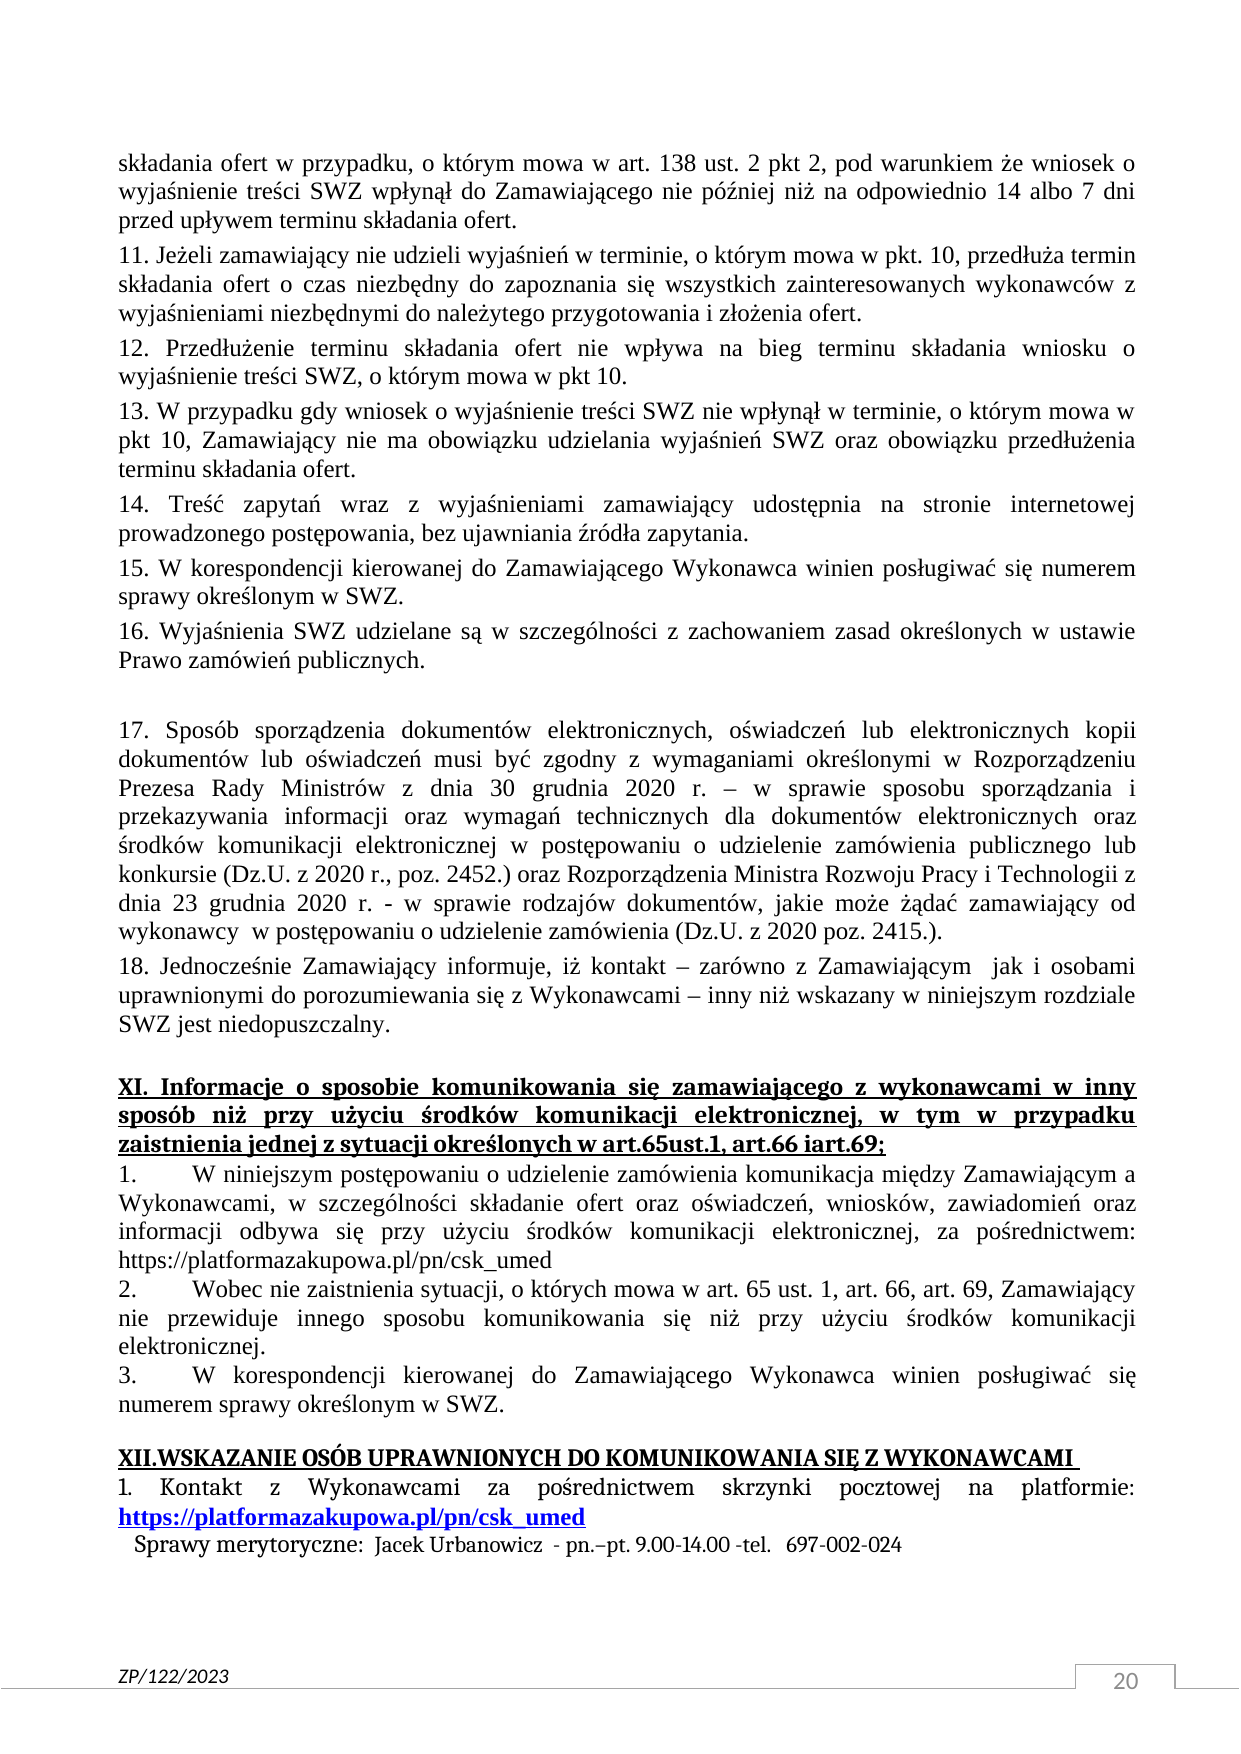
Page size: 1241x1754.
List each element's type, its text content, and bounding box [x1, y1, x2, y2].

text XI. Informacje o sposobie komunikowania się zamawiającego z wykonawcami w inny sposób niż przy użyciu środków komunikacji elektronicznej, w tym w przypadku zaistnienia jednej z sytuacji określonych w art.65ust.1, art.66 iart.69; [118, 1127, 1137, 1159]
text 14. Treść zapytań wraz z wyjaśnieniami zamawiający udostępnia na stronie internetowej prowadzonego postępowania, bez ujawniania źródła zapytania. [118, 489, 1137, 546]
text XII.WSKAZANIE OSÓB UPRAWNIONYCH DO KOMUNIKOWANIA SIĘ Z WYKONAWCAMI [118, 1444, 1137, 1473]
text 15. W korespondencji kierowanej do Zamawiającego Wykonawca winien posługiwać się numerem sprawy określonym w SWZ. [118, 553, 1137, 610]
text 16. Wyjaśnienia SWZ udzielane są w szczególności z zachowaniem zasad określonych w ustawie Prawo zamówień publicznych. [118, 616, 1137, 674]
text 3. W korespondencji kierowanej do Zamawiającego Wykonawca winien posługiwać się numerem sprawy określonym w SWZ. [118, 1360, 1137, 1418]
text 1. Kontakt z Wykonawcami za pośrednictwem skrzynki pocztowej na platformie: https://platformazakupowa.pl/pn/csk_umed [118, 1473, 1137, 1530]
text XI. Informacje o sposobie komunikowania się zamawiającego z wykonawcami w inny sposób niż przy użyciu środków komunikacji elektronicznej, w tym w przypadku zaistnienia jednej z sytuacji określonych w art.65ust.1, art.66 iart.69; [118, 1099, 1137, 1126]
text 12. Przedłużenie terminu składania ofert nie wpływa na bieg terminu składania wniosku o wyjaśnienie treści SWZ, o którym mowa w pkt 10. [118, 333, 1137, 390]
text 18. Jednocześnie Zamawiający informuje, iż kontakt – zarówno z Zamawiającym jak i osobami uprawnionymi do porozumiewania się z Wykonawcami – inny niż wskazany w niniejszym rozdziale SWZ jest niedopuszczalny. [118, 951, 1137, 1038]
text 1. W niniejszym postępowaniu o udzielenie zamówienia komunikacja między Zamawiającym a Wykonawcami, w szczególności składanie ofert oraz oświadczeń, wniosków, zawiadomień oraz informacji odbywa się przy użyciu środków komunikacji elektronicznej, za pośrednictwem: https://platformazakupowa.pl/pn/csk_umed [118, 1159, 1137, 1274]
text 11. Jeżeli zamawiający nie udzieli wyjaśnień w terminie, o którym mowa w pkt. 10, przedłuża termin składania ofert o czas niezbędny do zapoznania się wszystkich zainteresowanych wykonawców z wyjaśnieniami niezbędnymi do należytego przygotowania i złożenia ofert. [118, 240, 1137, 326]
text 17. Sposób sporządzenia dokumentów elektronicznych, oświadczeń lub elektronicznych kopii dokumentów lub oświadczeń musi być zgodny z wymaganiami określonymi w Rozporządzeniu Prezesa Rady Ministrów z dnia 30 grudnia 2020 r. – w sprawie sposobu sporządzania i przekazywania informacji oraz wymagań technicznych dla dokumentów elektronicznych oraz środków komunikacji elektronicznej w postępowaniu o udzielenie zamówienia publicznego lub konkursie (Dz.U. z 2020 r., poz. 2452.) oraz Rozporządzenia Ministra Rozwoju Pracy i Technologii z dnia 23 grudnia 2020 r. - w sprawie rodzajów dokumentów, jakie może żądać zamawiający od wykonawcy w postępowaniu o udzielenie zamówienia (Dz.U. z 2020 poz. 2415.). [118, 715, 1137, 945]
text XI. Informacje o sposobie komunikowania się zamawiającego z wykonawcami w inny sposób niż przy użyciu środków komunikacji elektronicznej, w tym w przypadku zaistnienia jednej z sytuacji określonych w art.65ust.1, art.66 iart.69; [118, 1073, 1137, 1097]
text 13. W przypadku gdy wniosek o wyjaśnienie treści SWZ nie wpłynął w terminie, o którym mowa w pkt 10, Zamawiający nie ma obowiązku udzielania wyjaśnień SWZ oraz obowiązku przedłużenia terminu składania ofert. [118, 396, 1137, 483]
text 2. Wobec nie zaistnienia sytuacji, o których mowa w art. 65 ust. 1, art. 66, art. 69, Zamawiający nie przewiduje innego sposobu komunikowania się niż przy użyciu środków komunikacji elektronicznej. [118, 1274, 1137, 1360]
text Sprawy merytoryczne: Jacek Urbanowicz - pn.–pt. 9.00-14.00 -tel. 697-002-024 [118, 1530, 1137, 1559]
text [118, 148, 1137, 234]
